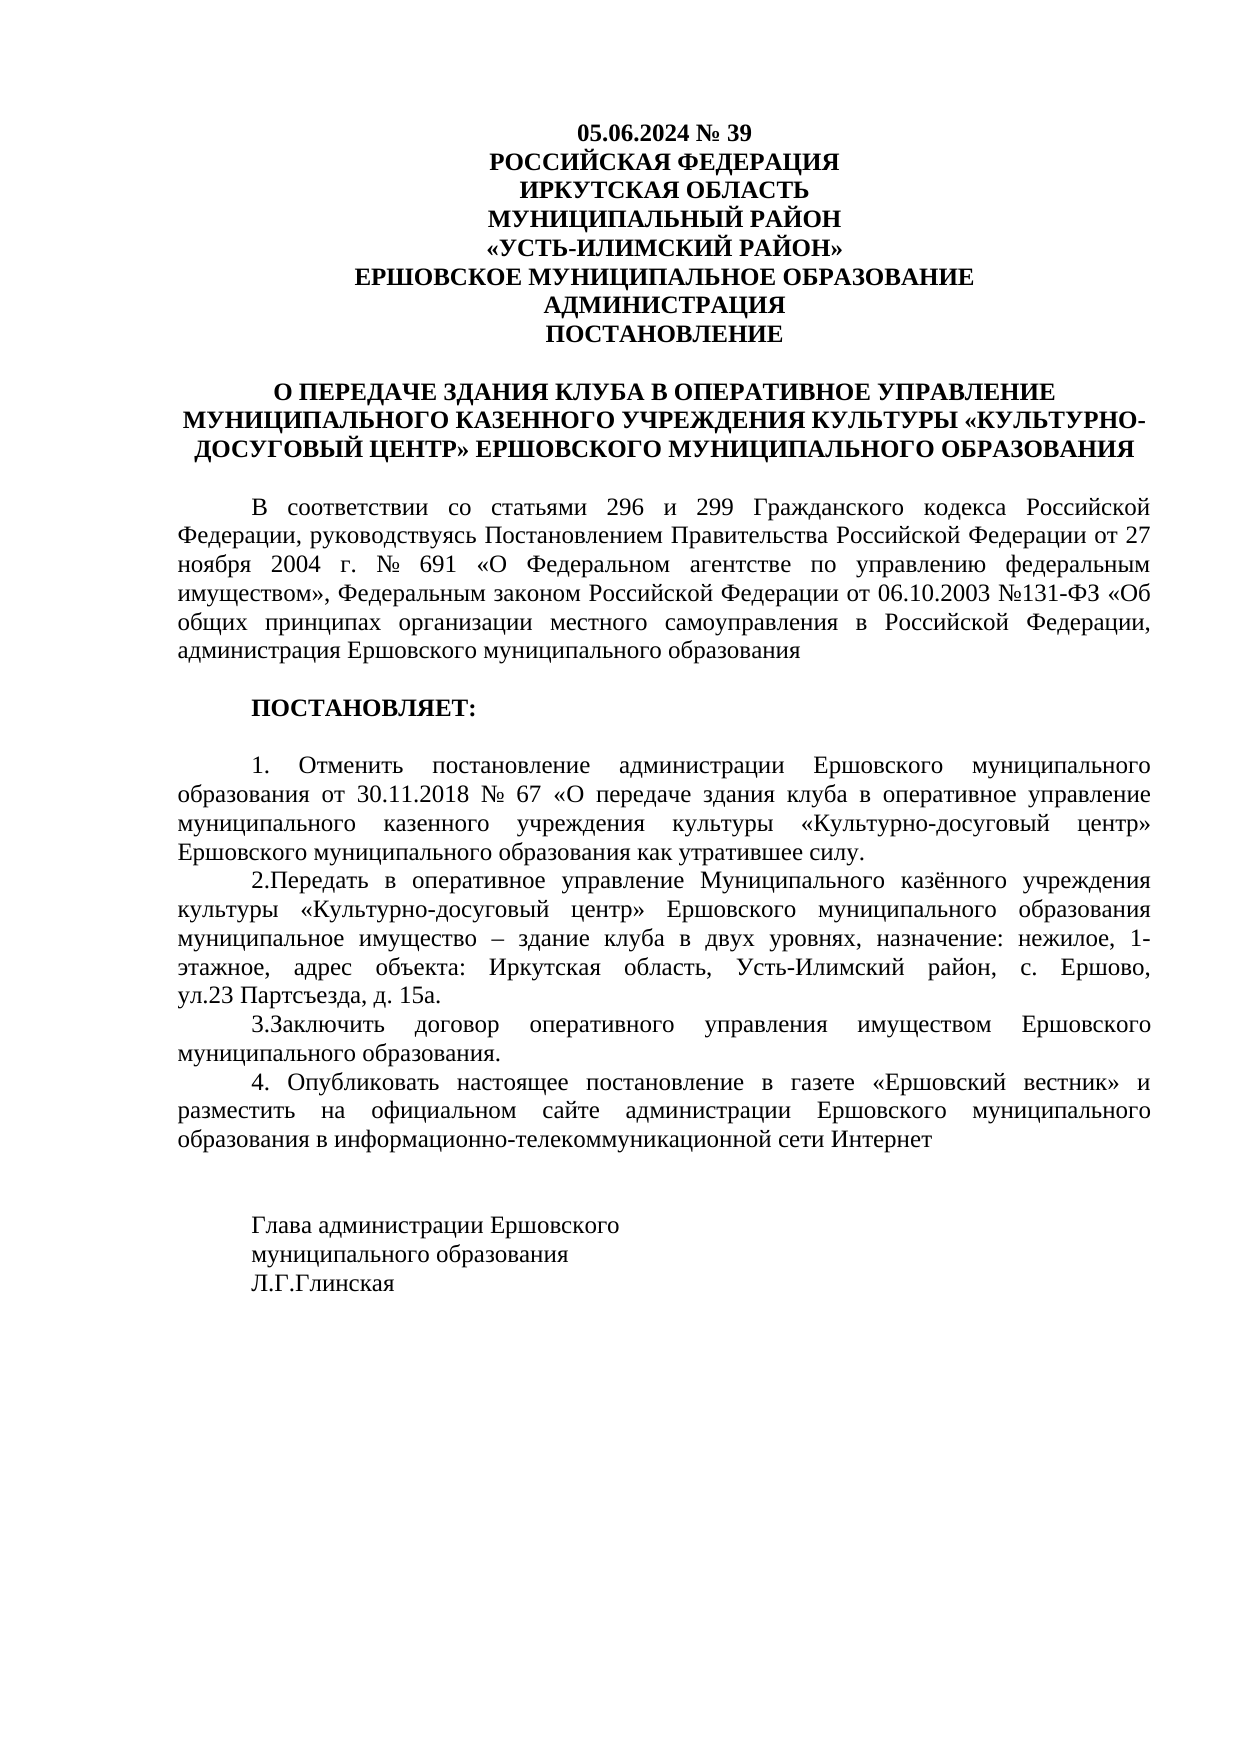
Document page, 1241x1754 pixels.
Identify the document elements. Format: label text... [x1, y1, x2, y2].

text ПОСТАНОВЛЯЕТ: [177, 693, 1152, 722]
text 3.Заключить договор оперативного управления имуществом Ершовского муниципального образования. [177, 1009, 1152, 1067]
text Глава администрации Ершовского [177, 1211, 1152, 1239]
text ЕРШОВСКОЕ МУНИЦИПАЛЬНОЕ ОБРАЗОВАНИЕ [177, 262, 1152, 291]
text 2.Передать в оперативное управление Муниципального казённого учреждения культуры «Культурно-досуговый центр» Ершовского муниципального образования муниципальное имущество – здание клуба в двух уровнях, назначение: нежилое, 1-этажное, адрес объекта: Иркутская область, Усть-Илимский район, с. Ершово, ул.23 Партсъезда, д. 15а. [177, 866, 1152, 1009]
text РОССИЙСКАЯ ФЕДЕРАЦИЯ [177, 147, 1152, 176]
text 1. Отменить постановление администрации Ершовского муниципального образования от 30.11.2018 № 67 «О передаче здания клуба в оперативное управление муниципального казенного учреждения культуры «Культурно-досуговый центр» Ершовского муниципального образования как утратившее силу. [177, 751, 1152, 866]
text муниципального образования [177, 1239, 1152, 1268]
text МУНИЦИПАЛЬНЫЙ РАЙОН [177, 204, 1152, 233]
text ПОСТАНОВЛЕНИЕ [177, 319, 1152, 348]
text АДМИНИСТРАЦИЯ [177, 291, 1152, 319]
text О ПЕРЕДАЧЕ ЗДАНИЯ КЛУБА В ОПЕРАТИВНОЕ УПРАВЛЕНИЕ МУНИЦИПАЛЬНОГО КАЗЕННОГО УЧРЕЖДЕНИЯ КУЛЬТУРЫ «КУЛЬТУРНО-ДОСУГОВЫЙ ЦЕНТР» ЕРШОВСКОГО МУНИЦИПАЛЬНОГО ОБРАЗОВАНИЯ [177, 377, 1152, 463]
text В соответствии со статьями 296 и 299 Гражданского кодекса Российской Федерации, руководствуясь Постановлением Правительства Российской Федерации от 27 ноября . № 691 «О Федеральном агентстве по управлению федеральным имуществом», Федеральным законом Российской Федерации от 06.10.2003 №131-ФЗ «Об общих принципах организации местного самоуправления в Российской Федерации, администрация Ершовского муниципального образования [177, 492, 1152, 664]
text 05.06.2024 № 39 [177, 118, 1152, 147]
text 4. Опубликовать настоящее постановление в газете «Ершовский вестник» и разместить на официальном сайте администрации Ершовского муниципального образования в информационно-телекоммуникационной сети Интернет [177, 1067, 1152, 1153]
text ИРКУТСКАЯ ОБЛАСТЬ [177, 176, 1152, 204]
text «УСТЬ-ИЛИМСКИЙ РАЙОН» [177, 233, 1152, 262]
text Л.Г.Глинская [177, 1268, 1152, 1297]
